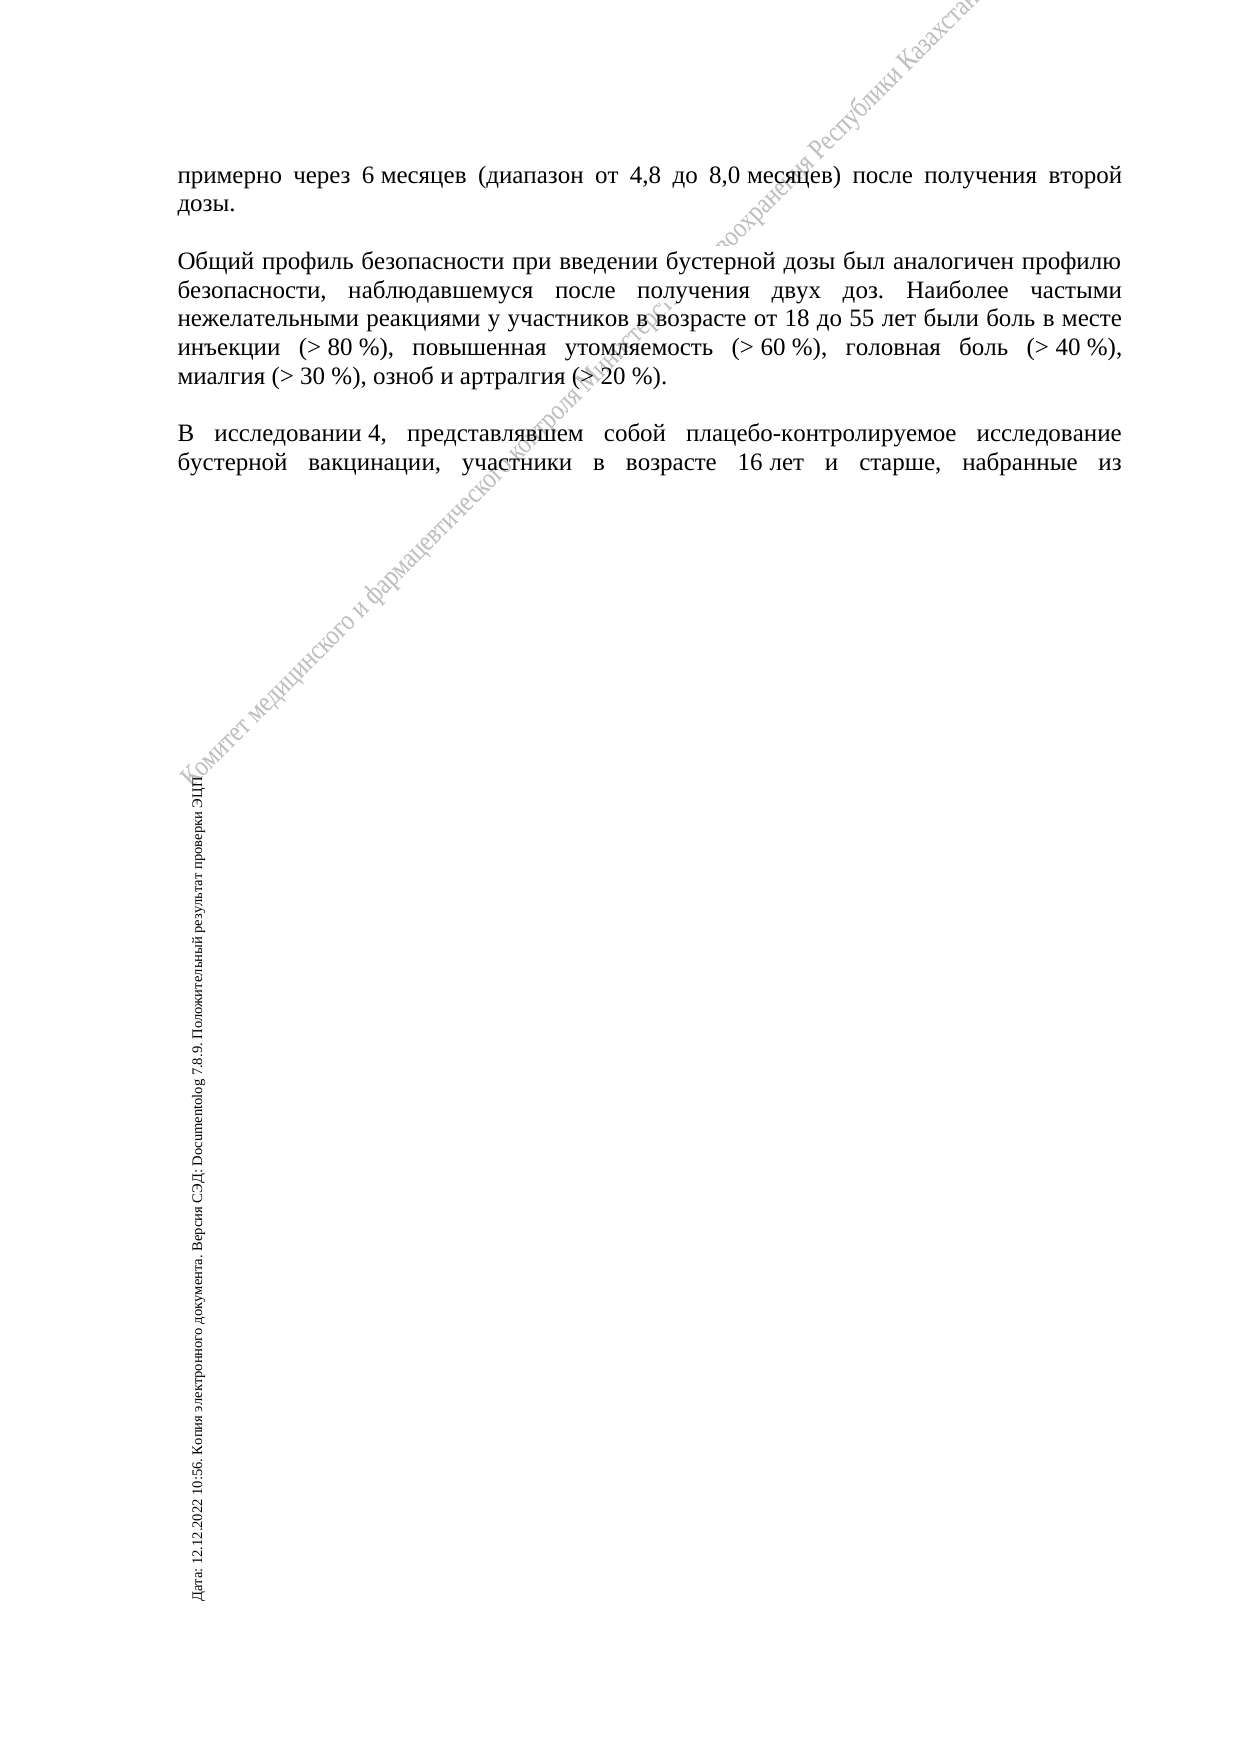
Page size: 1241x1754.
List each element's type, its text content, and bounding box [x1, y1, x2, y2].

text Подгруппа участников из исследования 2 фазы 2/3, состоящая из 306 взрослых в возрасте от 18 до 55 лет, которые завершили курс вакцинации оригинальным препаратом Комирнати из 2 доз, получила бустерную дозу препарата Комирнати примерно через 6 месяцев (диапазон от 4,8 до 8,0 месяцев) после получения второй дозы. [177, 160, 1122, 217]
text Общий профиль безопасности при введении бустерной дозы был аналогичен профилю безопасности, наблюдавшемуся после получения двух доз. Наиболее частыми нежелательными реакциями у участников в возрасте от 18 до 55 лет были боль в месте инъекции (> 80 %), повышенная утомляемость (> 60 %), головная боль (> 40 %), миалгия (> 30 %), озноб и артралгия (> 20 %). [177, 275, 1122, 390]
text В исследовании 4, представлявшем собой плацебо-контролируемое исследование бустерной вакцинации, участники в возрасте 16 лет и старше, набранные из исследования 2, получили бустерную дозу препарата Комирнати (5081 участник) или плацебо (5044 участника) по меньшей мере через 6 месяцев через введения второй дозы. В целом для участников, получивших бустерную дозу, медиана времени последующего наблюдения составила 2,5 месяца после получения бустерной дозы до даты окончания сбора данных (5 октября 2021 г.). Новые нежелательные реакции на препарат Комирнати выявлены не были. [177, 418, 1122, 476]
